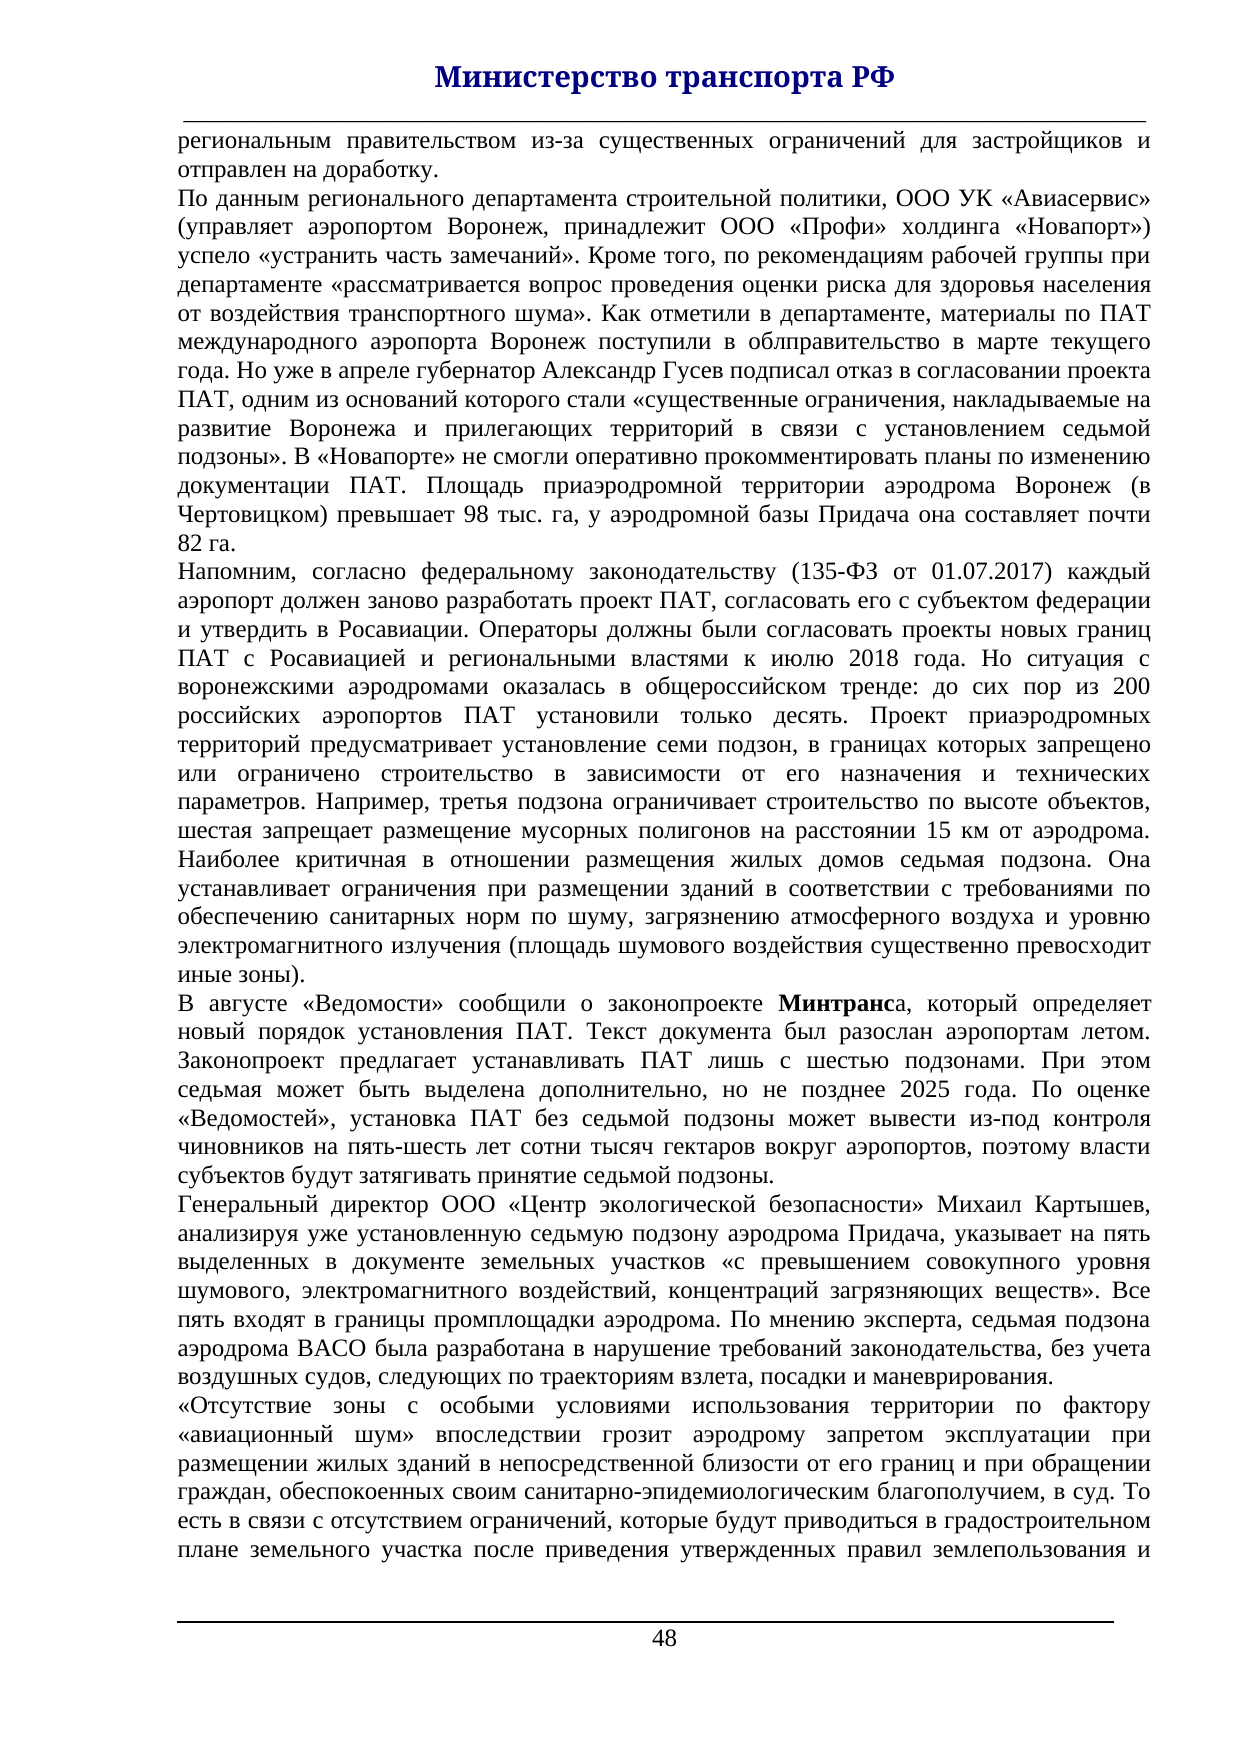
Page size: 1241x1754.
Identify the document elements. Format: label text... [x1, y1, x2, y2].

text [177, 125, 1152, 183]
text По данным регионального департамента строительной политики, ООО УК «Авиасервис» (управляет аэропортом Воронеж, принадлежит ООО «Профи» холдинга «Новапорт») успело «устранить часть замечаний». Кроме того, по рекомендациям рабочей группы при департаменте «рассматривается вопрос проведения оценки риска для здоровья населения от воздействия транспортного шума». Как отметили в департаменте, материалы по ПАТ международного аэропорта Воронеж поступили в облправительство в марте текущего года. Но уже в апреле губернатор Александр Гусев подписал отказ в согласовании проекта ПАТ, одним из оснований которого стали «существенные ограничения, накладываемые на развитие Воронежа и прилегающих территорий в связи с установлением седьмой подзоны». В «Новапорте» не смогли оперативно прокомментировать планы по изменению документации ПАТ. Площадь приаэродромной территории аэродрома Воронеж (в Чертовицком) превышает 98 тыс. га, у аэродромной базы Придача она составляет почти 82 га. [177, 183, 1152, 556]
text Напомним, согласно федеральному законодательству (135-ФЗ от 01.07.2017) каждый аэропорт должен заново разработать проект ПАТ, согласовать его с субъектом федерации и утвердить в Росавиации. Операторы должны были согласовать проекты новых границ ПАТ с Росавиацией и региональными властями к июлю 2018 года. Но ситуация с воронежскими аэродромами оказалась в общероссийском тренде: до сих пор из 200 российских аэропортов ПАТ установили только десять. Проект приаэродромных территорий предусматривает установление семи подзон, в границах которых запрещено или ограничено строительство в зависимости от его назначения и технических параметров. Например, третья подзона ограничивает строительство по высоте объектов, шестая запрещает размещение мусорных полигонов на расстоянии 15 км от аэродрома. Наиболее критичная в отношении размещения жилых домов седьмая подзона. Она устанавливает ограничения при размещении зданий в соответствии с требованиями по обеспечению санитарных норм по шуму, загрязнению атмосферного воздуха и уровню электромагнитного излучения (площадь шумового воздействия существенно превосходит иные зоны). [177, 556, 1152, 988]
text Генеральный директор ООО «Центр экологической безопасности» Михаил Картышев, анализируя уже установленную седьмую подзону аэродрома Придача, указывает на пять выделенных в документе земельных участков «с превышением совокупного уровня шумового, электромагнитного воздействий, концентраций загрязняющих веществ». Все пять входят в границы промплощадки аэродрома. По мнению эксперта, седьмая подзона аэродрома ВАСО была разработана в нарушение требований законодательства, без учета воздушных судов, следующих по траекториям взлета, посадки и маневрирования. [177, 1189, 1152, 1390]
text В августе «Ведомости» сообщили о законопроекте Минтранса, который определяет новый порядок установления ПАТ. Текст документа был разослан аэропортам летом. Законопроект предлагает устанавливать ПАТ лишь с шестью подзонами. При этом седьмая может быть выделена дополнительно, но не позднее 2025 года. По оценке «Ведомостей», установка ПАТ без седьмой подзоны может вывести из-под контроля чиновников на пять-шесть лет сотни тысяч гектаров вокруг аэропортов, поэтому власти субъектов будут затягивать принятие седьмой подзоны. [177, 988, 1152, 1189]
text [177, 1390, 1152, 1563]
